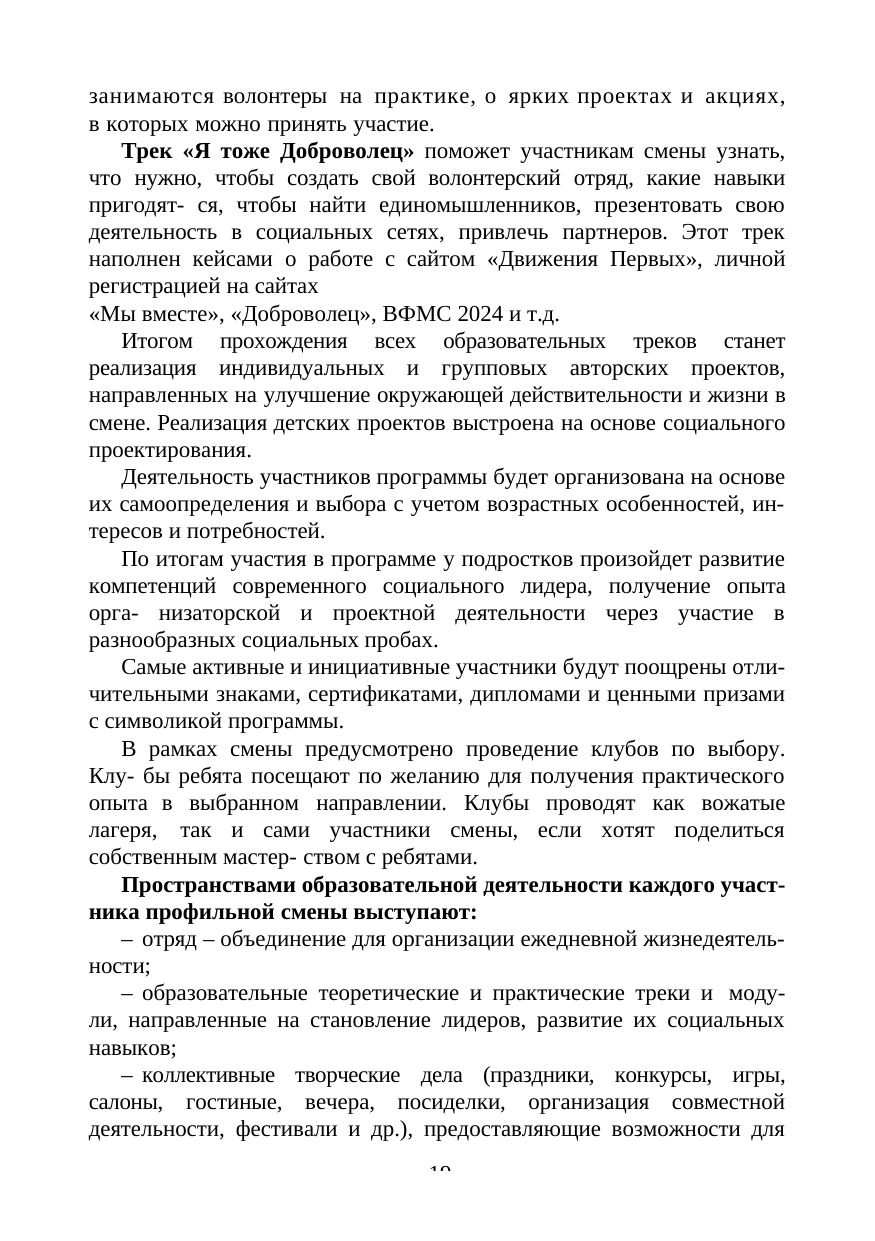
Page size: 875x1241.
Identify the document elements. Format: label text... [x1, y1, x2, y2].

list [88, 1061, 786, 1142]
text Итогом прохождения всех образовательных треков станет реализация индивидуальных и групповых авторских проектов, направленных на улучшение окружающей действительности и жизни в смене. Реализация детских проектов выстроена на основе социального проектирования. [88, 327, 786, 462]
text Трек «Я тоже Доброволец» поможет участникам смены узнать, что нужно, чтобы создать свой волонтерский отряд, какие навыки пригодят- ся, чтобы найти единомышленников, презентовать свою деятельность в социальных сетях, привлечь партнеров. Этот трек наполнен кейсами о работе с сайтом «Движения Первых», личной регистрацией на сайтах [88, 137, 786, 299]
subtitle Пространствами образовательной деятельности каждого участ- ника профильной смены выступают: [88, 871, 786, 924]
text «Мы вместе», «Доброволец», ВФМС 2024 и т.д. [88, 300, 805, 326]
text Деятельность участников программы будет организована на основе их самоопределения и выбора с учетом возрастных особенностей, ин- тересов и потребностей. [88, 463, 786, 544]
text В рамках смены предусмотрено проведение клубов по выбору. Клу- бы ребята посещают по желанию для получения практического опыта в выбранном направлении. Клубы проводят как вожатые лагеря, так и сами участники смены, если хотят поделиться собственным мастер- ством с ребятами. [88, 735, 786, 869]
text По итогам участия в программе у подростков произойдет развитие компетенций современного социального лидера, получение опыта орга- низаторской и проектной деятельности через участие в разнообразных социальных пробах. [88, 544, 786, 652]
text занимаются волонтеры на практике, о ярких проектах и акциях, в которых можно принять участие. [88, 82, 786, 136]
list отряд – объединение для организации ежедневной жизнедеятель- ности; [88, 925, 786, 978]
list образовательные теоретические и практические треки и моду- ли, направленные на становление лидеров, развитие их социальных навыков; [88, 979, 786, 1060]
text Самые активные и инициативные участники будут поощрены отли- чительными знаками, сертификатами, дипломами и ценными призами с символикой программы. [88, 653, 786, 734]
